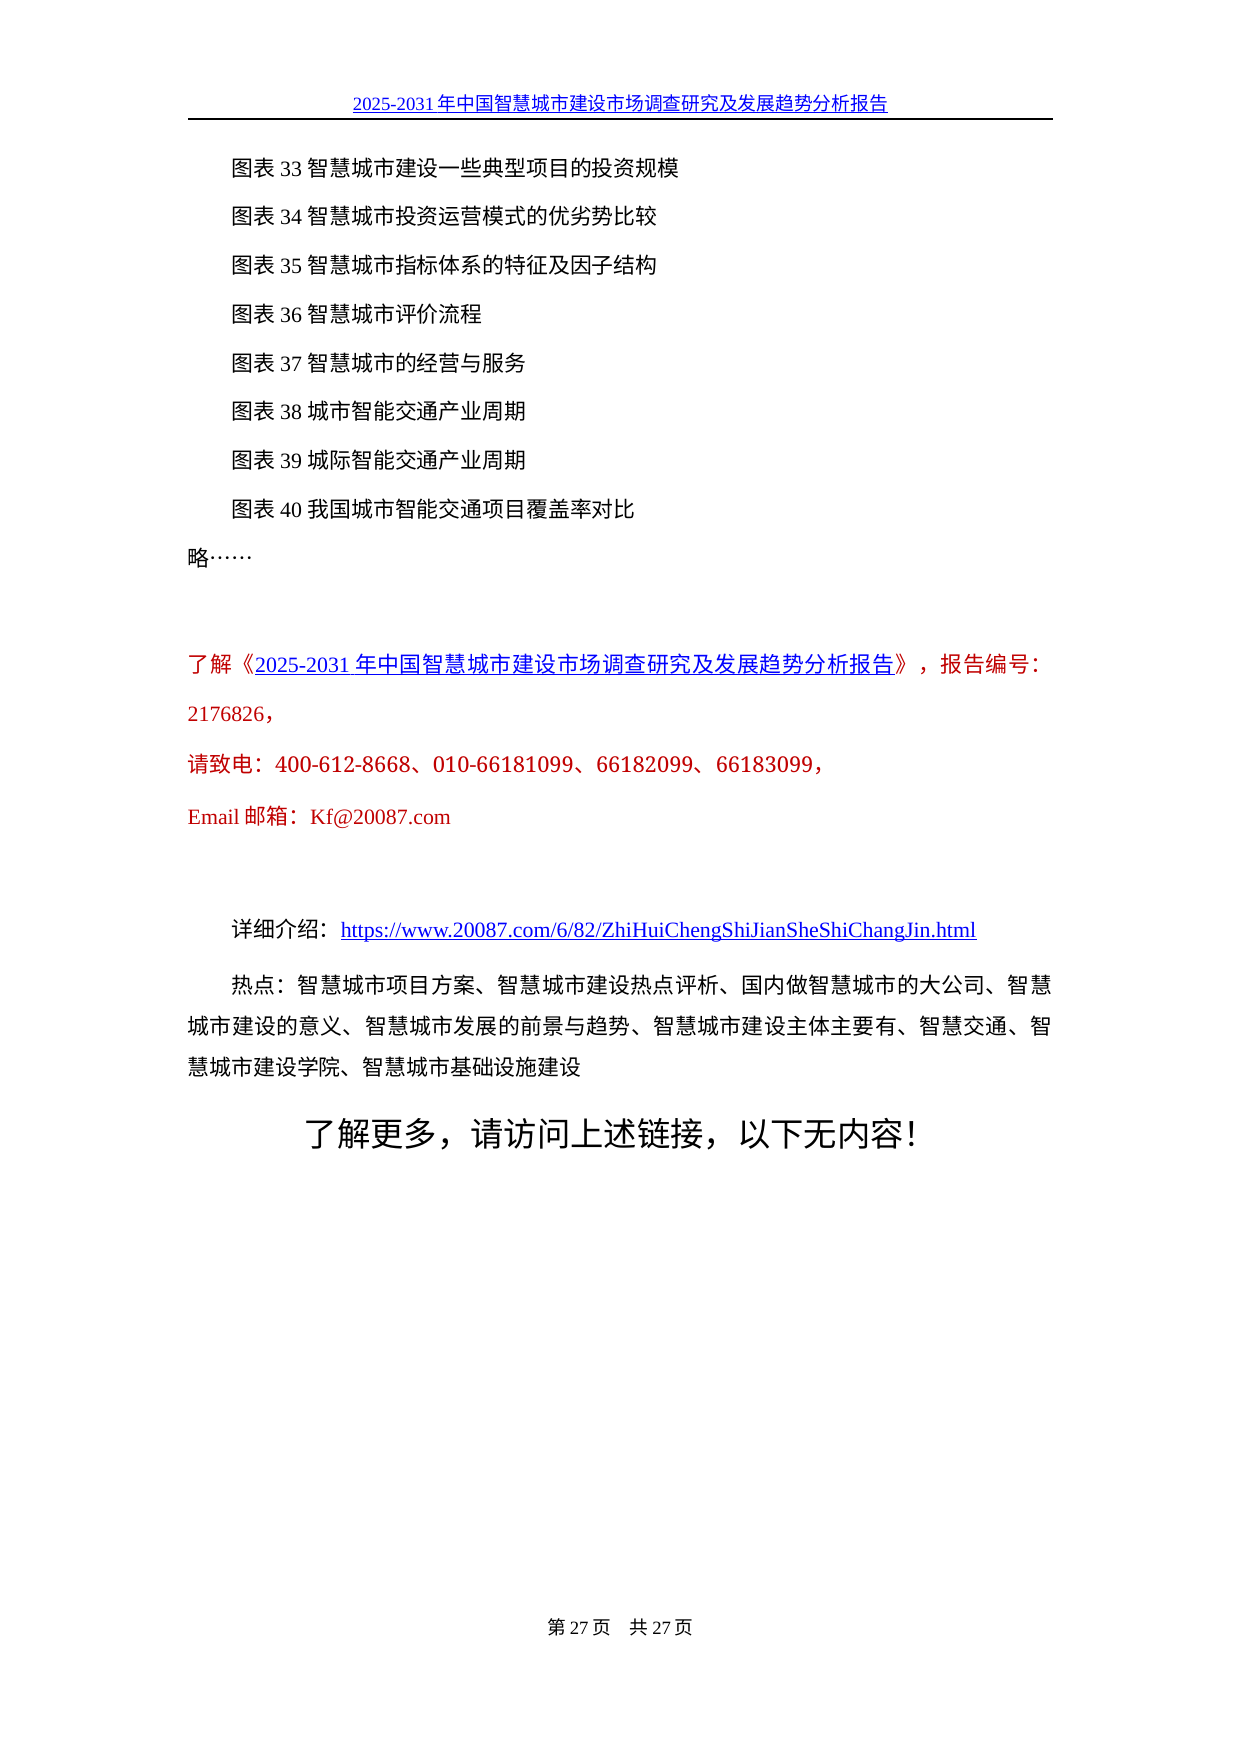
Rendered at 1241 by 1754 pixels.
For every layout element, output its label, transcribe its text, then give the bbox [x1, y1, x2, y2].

text 热点：智慧城市项目方案、智慧城市建设热点评析、国内做智慧城市的大公司、智慧城市建设的意义、智慧城市发展的前景与趋势、智慧城市建设主体主要有、智慧交通、智慧城市建设学院、智慧城市基础设施建设 [187, 968, 1053, 1082]
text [187, 150, 1053, 573]
text 了解《2025-2031年中国智慧城市建设市场调查研究及发展趋势分析报告》，报告编号：2176826， [187, 647, 1053, 728]
title 了解更多，请访问上述链接，以下无内容！ [187, 1099, 1053, 1164]
text 详细介绍：https://www.20087.com/6/82/ZhiHuiChengShiJianSheShiChangJin.html [187, 911, 1053, 944]
text Email邮箱：Kf@20087.com [187, 798, 1053, 831]
text 请致电：400-612-8668、010-66181099、66182099、66183099， [187, 747, 1053, 779]
